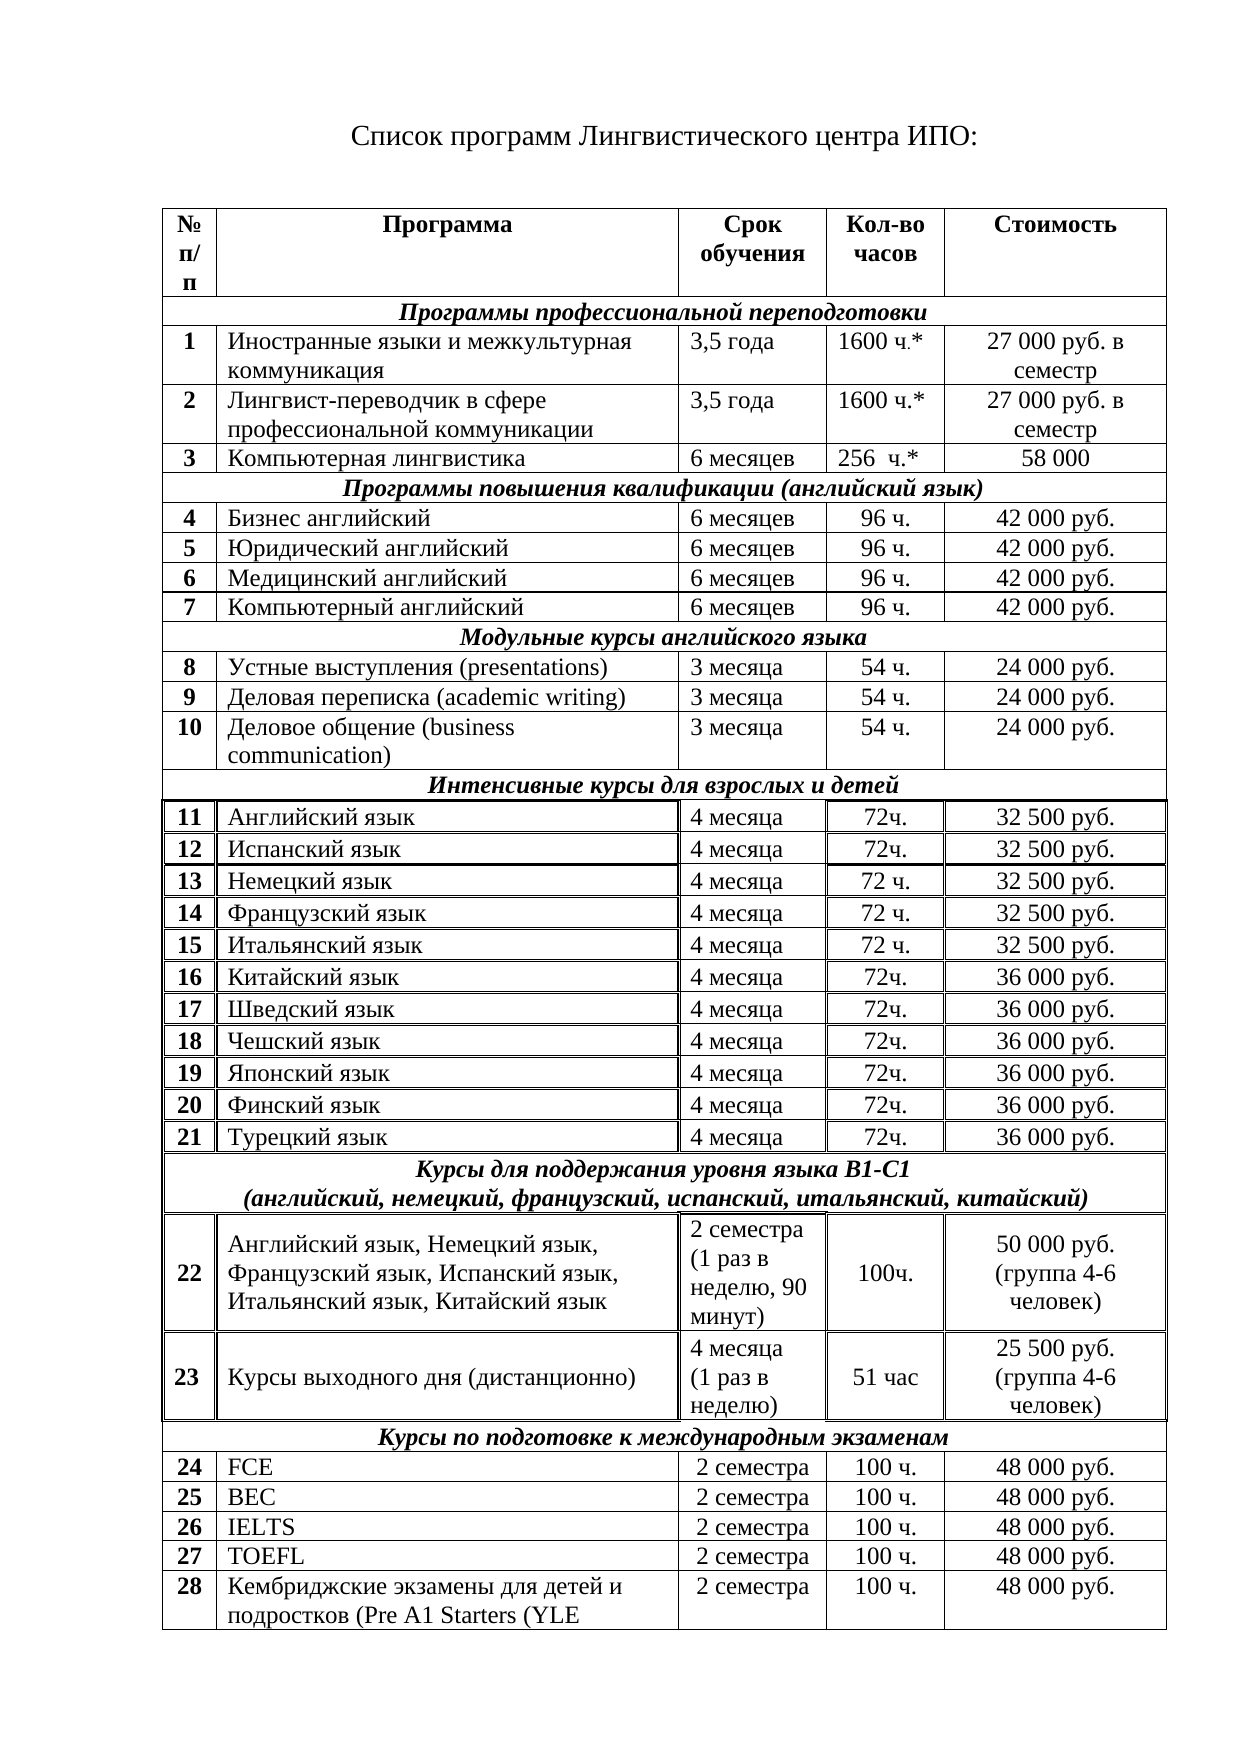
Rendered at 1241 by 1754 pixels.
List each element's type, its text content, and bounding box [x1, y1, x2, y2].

table_cell 48 000 руб. [945, 1541, 1166, 1570]
table_cell 32 500 руб. [946, 898, 1165, 927]
table_cell 10 [163, 712, 216, 769]
table_cell 72ч. [828, 802, 943, 831]
table_cell 24 000 руб. [945, 712, 1166, 769]
table_cell Английский язык [218, 802, 677, 831]
table_cell 15 [165, 930, 214, 959]
table_cell 6 месяцев [679, 444, 826, 472]
table_cell Деловое общение (business communication) [217, 712, 678, 769]
table_cell 48 000 руб. [945, 1482, 1166, 1511]
table_cell 13 [165, 866, 214, 895]
table_cell 100 ч. [827, 1571, 944, 1629]
table_cell Курсы по подготовке к международным экзаменам [163, 1419, 1166, 1451]
table_cell 26 [163, 1512, 216, 1540]
table_cell 2 семестра [679, 1512, 826, 1540]
table_cell Японский язык [218, 1058, 677, 1087]
table_cell Французский язык [218, 898, 677, 927]
table_cell 4 месяца [681, 896, 825, 927]
table_cell 72ч. [828, 834, 943, 863]
table_cell 1600 ч.* [827, 385, 944, 442]
table_cell 100 ч. [827, 1452, 944, 1481]
table_cell 7 [163, 593, 216, 621]
table_cell 51 час [828, 1333, 943, 1419]
table_cell 42 000 руб. [945, 533, 1166, 562]
table_cell 27 000 руб. в семестр [945, 385, 1166, 442]
table_cell 17 [165, 994, 214, 1023]
table_cell 54 ч. [827, 712, 944, 769]
table_cell FCE [217, 1452, 678, 1481]
table_cell 72 ч. [828, 930, 943, 959]
table_cell 1600 ч.* [827, 326, 944, 384]
table_cell 36 000 руб. [946, 1026, 1165, 1055]
table_cell 18 [165, 1026, 214, 1055]
table_cell 2 семестра (1 раз в неделю, 90 минут) [681, 1215, 825, 1329]
table_cell Модульные курсы английского языка [163, 622, 1166, 651]
table_cell 48 000 руб. [945, 1571, 1166, 1629]
table_cell 6 месяцев [679, 503, 826, 532]
table_cell Курсы выходного дня (дистанционно) [218, 1333, 677, 1419]
table_cell IELTS [217, 1512, 678, 1540]
table_cell 42 000 руб. [945, 503, 1166, 532]
table_cell 32 500 руб. [946, 866, 1165, 895]
table_cell 3,5 года [679, 326, 826, 384]
table_cell 36 000 руб. [946, 962, 1165, 991]
table_cell 2 семестра [679, 1452, 826, 1481]
table_cell 32 500 руб. [946, 834, 1165, 863]
table_cell 19 [165, 1058, 214, 1087]
table_cell 54 ч. [827, 652, 944, 681]
table_cell 100 ч. [827, 1512, 944, 1540]
table_cell 8 [163, 652, 216, 681]
table_cell 32 500 руб. [946, 930, 1165, 959]
table_cell 11 [165, 802, 214, 831]
table_cell 3 [163, 444, 216, 472]
table_cell 22 [165, 1215, 214, 1329]
table_header № п/п [163, 209, 216, 296]
table_cell 100 ч. [827, 1482, 944, 1511]
table_cell 96 ч. [827, 533, 944, 562]
table_cell 3 месяца [679, 682, 826, 711]
table_cell 3,5 года [679, 385, 826, 442]
table_cell 72ч. [828, 994, 943, 1023]
table_cell 4 месяца [681, 864, 825, 895]
table_cell 72ч. [828, 1090, 943, 1119]
table_cell 4 месяца [681, 928, 825, 959]
table_cell Немецкий язык [218, 866, 677, 895]
table_cell Компьютерный английский [217, 593, 678, 621]
table_cell 42 000 руб. [945, 593, 1166, 621]
table_cell 2 семестра [679, 1541, 826, 1570]
table_cell 27 000 руб. в семестр [945, 326, 1166, 384]
table_cell Испанский язык [218, 834, 677, 863]
table_cell 4 [163, 503, 216, 532]
table_cell Компьютерная лингвистика [217, 444, 678, 472]
table_cell 4 месяца [681, 832, 825, 863]
table_cell Шведский язык [218, 994, 677, 1023]
table_cell 24 000 руб. [945, 652, 1166, 681]
table_cell 25 500 руб. (группа 4-6 человек) [946, 1333, 1165, 1419]
table_cell 72 ч. [828, 898, 943, 927]
table_cell 50 000 руб. (группа 4-6 человек) [946, 1215, 1165, 1329]
table_cell 21 [165, 1122, 214, 1151]
table_header Программа [217, 209, 678, 296]
table_cell 72ч. [828, 962, 943, 991]
table_cell Устные выступления (presentations) [217, 652, 678, 681]
table_cell 4 месяца (1 раз в неделю) [681, 1331, 825, 1419]
table_cell 9 [163, 682, 216, 711]
table_cell 36 000 руб. [946, 1122, 1165, 1151]
table_cell 4 месяца [681, 1120, 825, 1151]
table_cell 3 месяца [679, 652, 826, 681]
table_cell 96 ч. [827, 503, 944, 532]
table_cell 72 ч. [828, 866, 943, 895]
table_cell Финский язык [218, 1090, 677, 1119]
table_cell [217, 1571, 678, 1629]
table_cell Программы профессиональной переподготовки [163, 297, 1166, 325]
table_cell 16 [165, 962, 214, 991]
table_cell Юридический английский [217, 533, 678, 562]
table_cell 4 месяца [681, 800, 825, 831]
table_cell Лингвист-переводчик в сфере профессиональной коммуникации [217, 385, 678, 442]
table_cell 42 000 руб. [945, 563, 1166, 591]
table_cell Английский язык, Немецкий язык, Французский язык, Испанский язык, Итальянский язык, Китайский язык [218, 1215, 677, 1329]
table_cell 4 месяца [681, 960, 825, 991]
table_cell Турецкий язык [218, 1122, 677, 1151]
table_cell 12 [165, 834, 214, 863]
table_cell 6 [163, 563, 216, 591]
table_cell 6 месяцев [679, 563, 826, 591]
table_cell 36 000 руб. [946, 994, 1165, 1023]
table_header Кол-во часов [827, 209, 944, 296]
table_cell Итальянский язык [218, 930, 677, 959]
table_cell 72ч. [828, 1058, 943, 1087]
table_cell 23 [165, 1333, 214, 1419]
table_cell Деловая переписка (academic writing) [217, 682, 678, 711]
table_cell 2 семестра [679, 1482, 826, 1511]
table_cell 2 [163, 385, 216, 442]
table_cell 1 [163, 326, 216, 384]
table_cell 96 ч. [827, 563, 944, 591]
table_cell 5 [163, 533, 216, 562]
table_cell 20 [165, 1090, 214, 1119]
table_cell 36 000 руб. [946, 1058, 1165, 1087]
table_cell Иностранные языки и межкультурная коммуникация [217, 326, 678, 384]
table_cell 4 месяца [681, 1024, 825, 1055]
table_cell 96 ч. [827, 593, 944, 621]
table_cell Курсы для поддержания уровня языка B1-C1 (английский, немецкий, французский, испанский, итальянский, китайский) [165, 1154, 1165, 1211]
table_cell 100 ч. [827, 1541, 944, 1570]
table_cell 2 семестра [679, 1571, 826, 1629]
table_cell 24 [163, 1452, 216, 1481]
table_header Стоимость [945, 209, 1166, 296]
table_cell 36 000 руб. [946, 1090, 1165, 1119]
table_cell 58 000 [945, 444, 1166, 472]
table_cell Китайский язык [218, 962, 677, 991]
table_cell Программы повышения квалификации (английский язык) [163, 473, 1166, 502]
table_header Срок обучения [679, 209, 826, 296]
table_cell 4 месяца [681, 1088, 825, 1119]
table_cell 32 500 руб. [946, 802, 1165, 831]
table_cell 54 ч. [827, 682, 944, 711]
table_cell 100ч. [828, 1215, 943, 1329]
table_cell 6 месяцев [679, 533, 826, 562]
table_cell 25 [163, 1482, 216, 1511]
table_cell 28 [163, 1571, 216, 1629]
table_cell 48 000 руб. [945, 1452, 1166, 1481]
table_cell TOEFL [217, 1541, 678, 1570]
table_cell 3 месяца [679, 712, 826, 769]
table_cell 24 000 руб. [945, 682, 1166, 711]
text Список программ Лингвистического центра ИПО: [177, 118, 1152, 152]
table_cell 4 месяца [681, 992, 825, 1023]
table_cell Интенсивные курсы для взрослых и детей [163, 770, 1166, 799]
table_cell Медицинский английский [217, 563, 678, 591]
table_cell 4 месяца [681, 1056, 825, 1087]
table_cell 14 [165, 898, 214, 927]
table_cell Бизнес английский [217, 503, 678, 532]
table_cell 48 000 руб. [945, 1512, 1166, 1540]
table_cell 72ч. [828, 1122, 943, 1151]
table_cell 27 [163, 1541, 216, 1570]
table_cell Чешский язык [218, 1026, 677, 1055]
table_cell 256 ч.* [827, 444, 944, 472]
table_cell BEC [217, 1482, 678, 1511]
table_cell 6 месяцев [679, 593, 826, 621]
table_cell 72ч. [828, 1026, 943, 1055]
